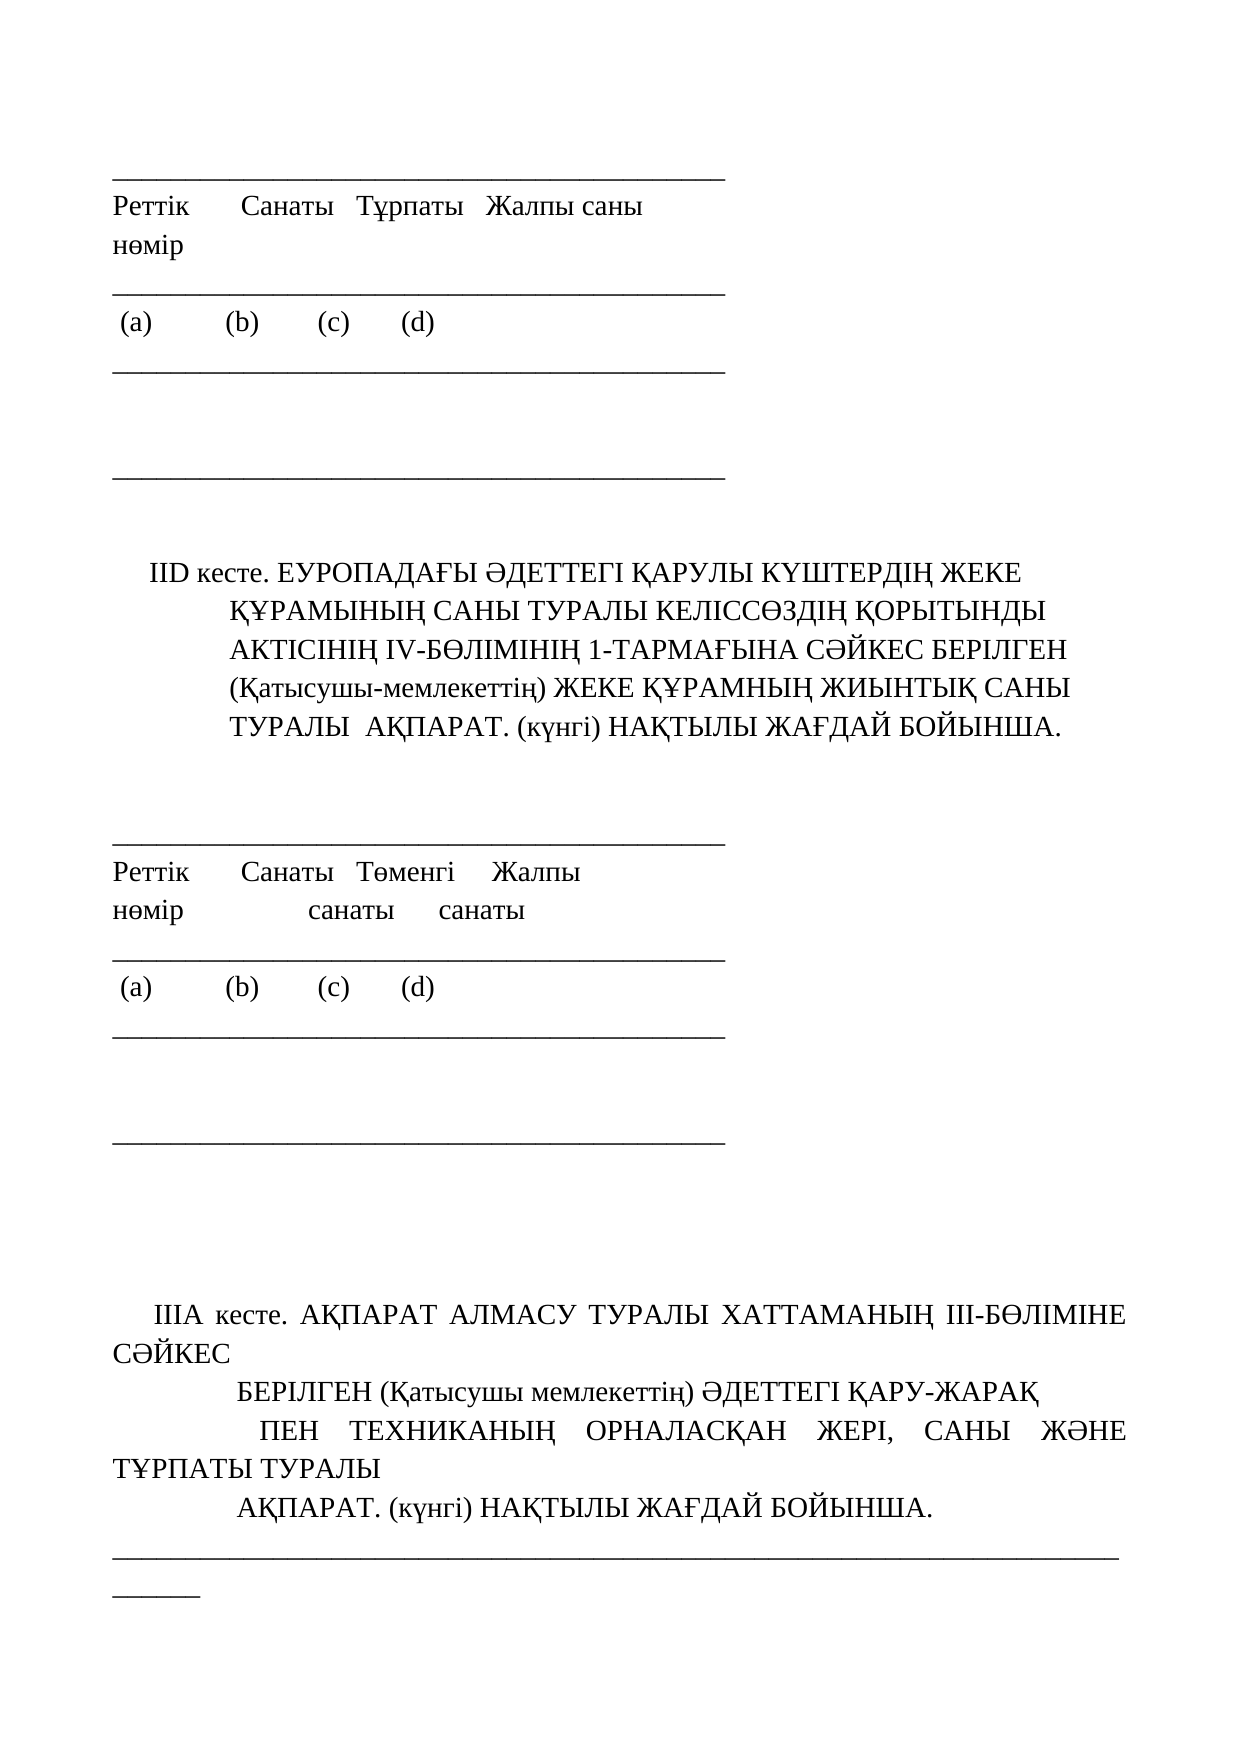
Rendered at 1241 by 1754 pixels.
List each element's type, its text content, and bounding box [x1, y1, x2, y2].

text АКТІСІНІҢ IV-БӨЛIМIНIҢ 1-ТАРМАҒЫНА СӘЙКЕС БЕРIЛГЕН [112, 632, 1128, 666]
text __________________________________________ [112, 1008, 1128, 1042]
text IID кесте. ЕУРОПАДАҒЫ ӘДЕТТЕГІ ҚАРУЛЫ КҮШТЕРДІҢ ЖЕКЕ [112, 555, 1128, 588]
text нөмір санаты санаты [112, 892, 1128, 926]
text БЕРІЛГЕН (Қатысушы мемлекеттің) ӘДЕТТЕГІ ҚАРУ-ЖАРАҚ [112, 1374, 1128, 1408]
text __________________________________________ [112, 150, 1128, 183]
text ІІІА кесте. АҚПАРАТ АЛМАСУ ТУРАЛЫ ХАТТАМАНЫҢ ІІІ-БӨЛІМІНЕ СӘЙКЕС [112, 1297, 1128, 1369]
text __________________________________________ [112, 1114, 1128, 1148]
text ҚҰРАМЫНЫҢ САНЫ ТУРАЛЫ КЕЛIССӨЗДIҢ ҚОРЫТЫНДЫ [112, 593, 1128, 627]
text (Қатысушы-мемлекеттiң) ЖЕКЕ ҚҰРАМНЫҢ ЖИЫНТЫҚ САНЫ [112, 671, 1128, 704]
text __________________________________________ [112, 449, 1128, 482]
text ПЕН ТЕХНИКАНЫҢ ОРНАЛАСҚАН ЖЕРІ, САНЫ ЖӘНЕ ТҰРПАТЫ ТУРАЛЫ [112, 1413, 1128, 1485]
text __________________________________________ [112, 266, 1128, 299]
text __________________________________________ [112, 343, 1128, 376]
text (а) (b) (c) (d) [112, 969, 1128, 1003]
text АҚПАРАТ. (күнгі) НАҚТЫЛЫ ЖАҒДАЙ БОЙЫНША. [112, 1490, 1128, 1524]
text ___________________________________________________________________________ [112, 1529, 1128, 1601]
text Реттік Санаты Төменгі Жалпы [112, 854, 1128, 887]
text Реттік Санаты Тұрпаты Жалпы саны [112, 188, 1128, 222]
text __________________________________________ [112, 815, 1128, 849]
text ТУРАЛЫ АҚПАРАТ. (күнгi) НАҚТЫЛЫ ЖАҒДАЙ БОЙЫНША. [112, 709, 1128, 743]
text нөмір [112, 227, 1128, 261]
text (а) (b) (c) (d) [112, 304, 1128, 338]
text __________________________________________ [112, 931, 1128, 964]
